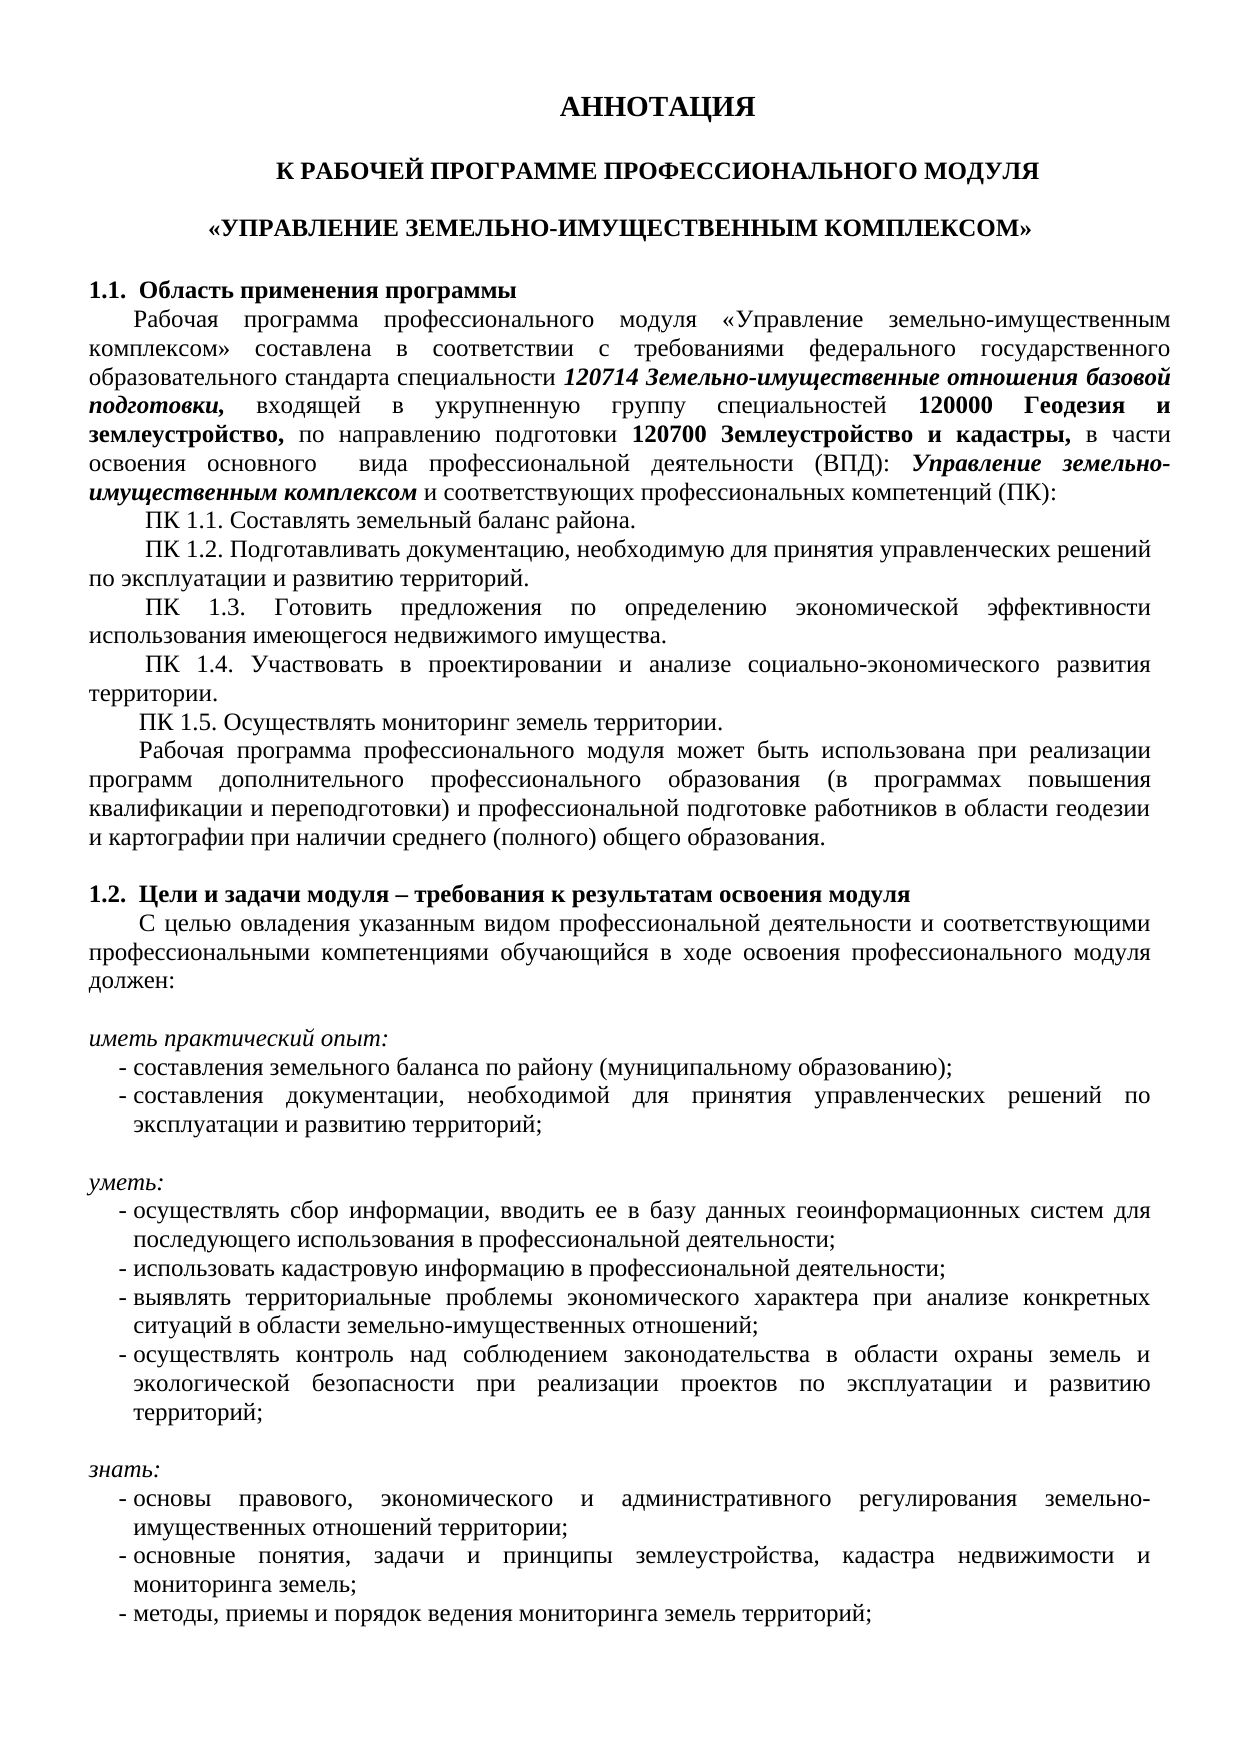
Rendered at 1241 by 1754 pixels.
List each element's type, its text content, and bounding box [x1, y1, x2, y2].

text ПК 1.1. Составлять земельный баланс района. [89, 506, 1152, 534]
list выявлять территориальные проблемы экономического характера при анализе конкретных ситуаций в области земельно-имущественных отношений; [118, 1282, 1152, 1339]
text знать: [89, 1454, 1133, 1483]
list осуществлять контроль над соблюдением законодательства в области охраны земель и экологической безопасности при реализации проектов по эксплуатации и развитию территорий; [118, 1339, 1152, 1426]
text Рабочая программа профессионального модуля «Управление земельно-имущественным комплексом» составлена в соответствии с требованиями федерального государственного образовательного стандарта специальности 120714 Земельно-имущественные отношения базовой подготовки, входящей в укрупненную группу специальностей 120000 Геодезия и землеустройство, по направлению подготовки 120700 Землеустройство и кадастры, в части освоения основного вида профессиональной деятельности (ВПД): Управление земельно-имущественным комплексом и соответствующих профессиональных компетенций (ПК): [89, 304, 1171, 506]
list АННОТАЦИЯ [164, 89, 1152, 122]
list методы, приемы и порядок ведения мониторинга земель территорий; [118, 1598, 1152, 1627]
text Рабочая программа профессионального модуля может быть использована при реализации программ дополнительного профессионального образования (в программах повышения квалификации и переподготовки) и профессиональной подготовке работников в области геодезии и картографии при наличии среднего (полного) общего образования. [89, 736, 1152, 851]
list К РАБОЧЕЙ ПРОГРАММЕ ПРОФЕССИОНАЛЬНОГО МОДУЛЯ [164, 156, 1152, 184]
text ПК 1.4. Участвовать в проектировании и анализе социально-экономического развития территории. [89, 649, 1152, 707]
list составления документации, необходимой для принятия управленческих решений по эксплуатации и развитию территорий; [118, 1081, 1152, 1138]
list Цели и задачи модуля – требования к результатам освоения модуля [89, 879, 1152, 908]
list основные понятия, задачи и принципы землеустройства, кадастра недвижимости и мониторинга земель; [118, 1540, 1152, 1598]
text уметь: [89, 1167, 1152, 1196]
text иметь практический опыт: [89, 1023, 1152, 1052]
text С целью овладения указанным видом профессиональной деятельности и соответствующими профессиональными компетенциями обучающийся в ходе освоения профессионального модуля должен: [89, 908, 1152, 994]
list составления земельного баланса по району (муниципальному образованию); [118, 1052, 1152, 1081]
list осуществлять сбор информации, вводить ее в базу данных геоинформационных систем для последующего использования в профессиональной деятельности; [118, 1196, 1152, 1253]
text ПК 1.5. Осуществлять мониторинг земель территории. [89, 707, 1152, 736]
list использовать кадастровую информацию в профессиональной деятельности; [118, 1253, 1152, 1282]
text ПК 1.3. Готовить предложения по определению экономической эффективности использования имеющегося недвижимого имущества. [89, 592, 1152, 649]
list Область применения программы [89, 276, 1152, 304]
text «УПРАВЛЕНИЕ ЗЕМЕЛЬНО-ИМУЩЕСТВЕННЫМ КОМПЛЕКСОМ» [89, 213, 1152, 242]
text ПК 1.2. Подготавливать документацию, необходимую для принятия управленческих решений по эксплуатации и развитию территорий. [89, 534, 1152, 592]
list основы правового, экономического и административного регулирования земельно-имущественных отношений территории; [118, 1483, 1152, 1540]
